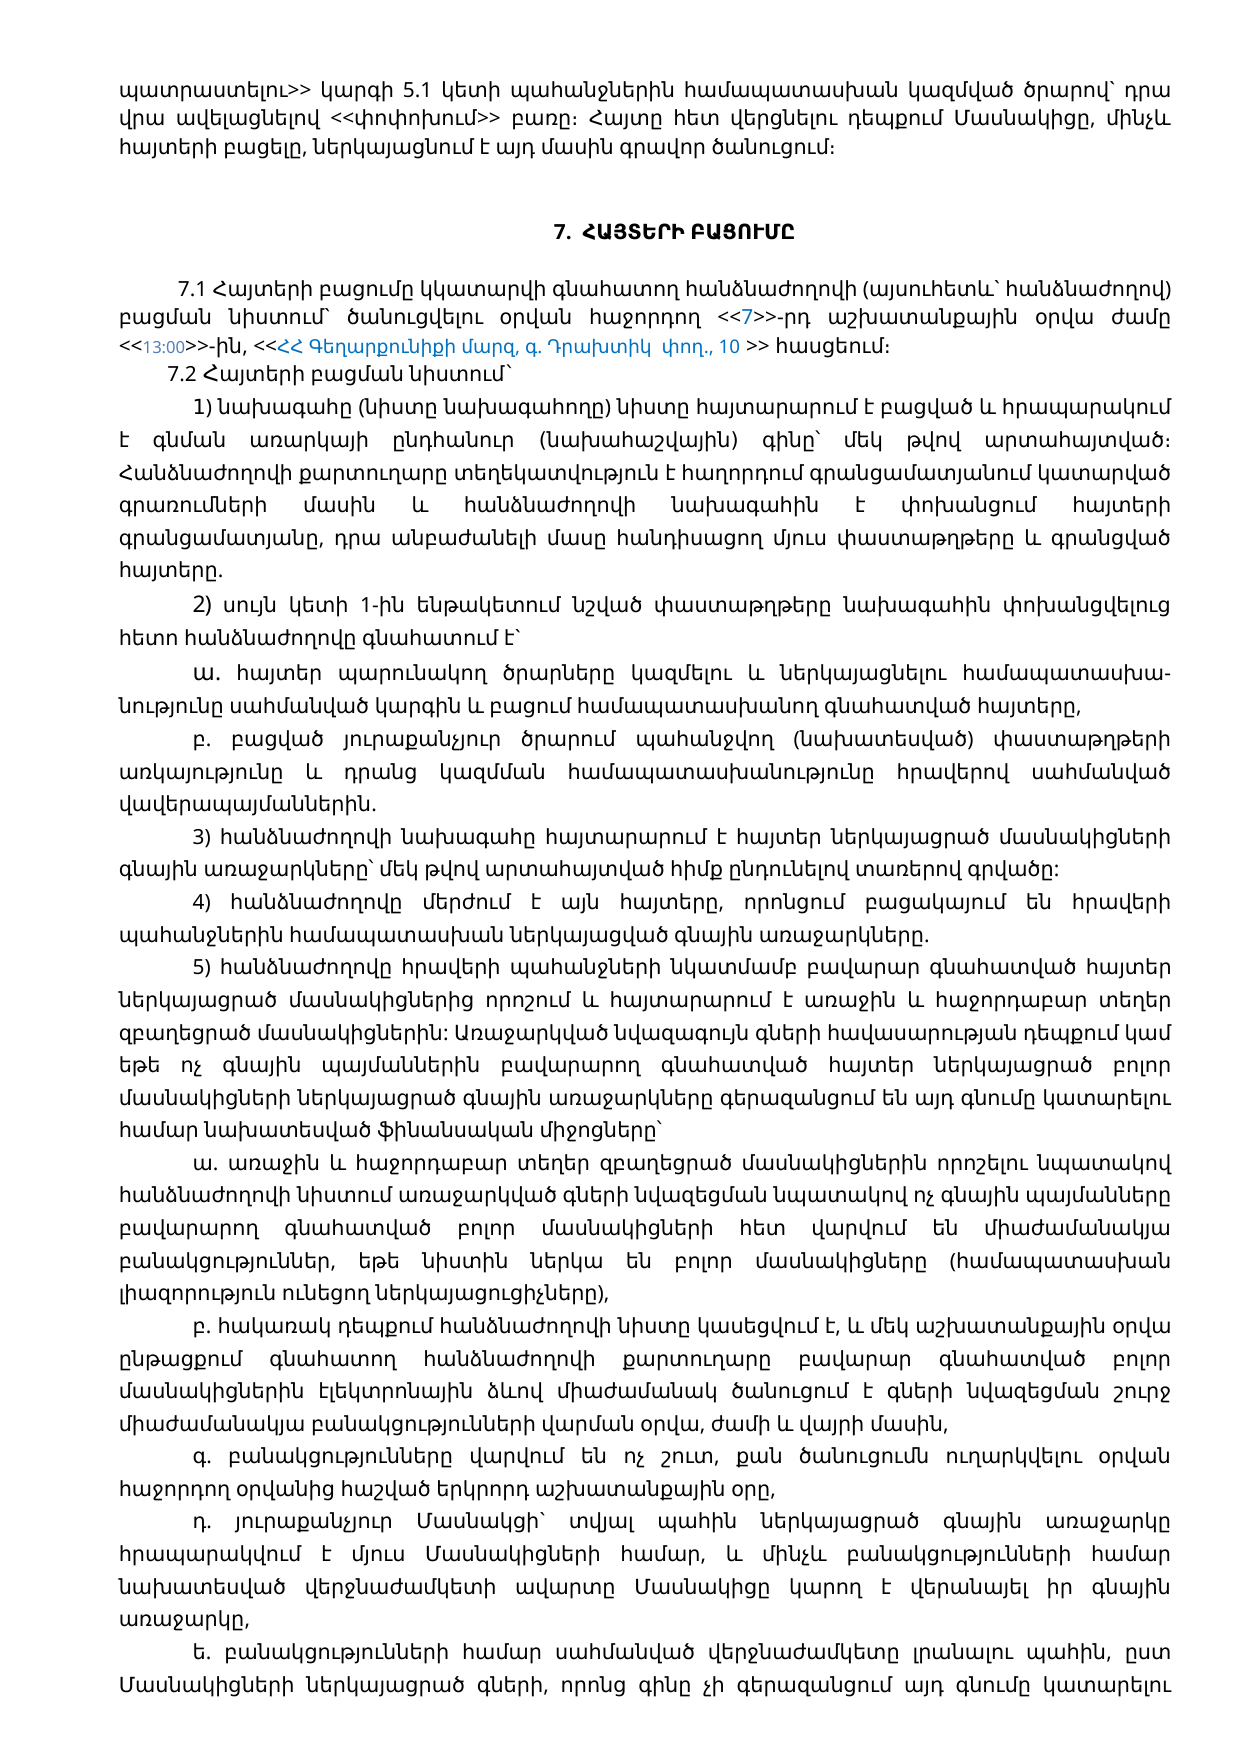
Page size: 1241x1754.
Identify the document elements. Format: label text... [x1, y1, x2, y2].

text 3) հանձնաժողովի նախագահը հայտարարում է հայտեր ներկայացրած մասնակիցների գնային առաջարկները՝ մեկ թվով արտահայտված հիմք ընդունելով տառերով գրվածը: [118, 822, 1171, 883]
text բ. հակառակ դեպքում հանձնաժողովի նիստը կասեցվում է, և մեկ աշխատանքային օրվա ընթացքում գնահատող հանձնաժողովի քարտուղարը բավարար գնահատված բոլոր մասնակիցներին էլեկտրոնային ձևով միաժամանակ ծանուցում է գների նվազեցման շուրջ միաժամանակյա բանակցությունների վարման օրվա, ժամի և վայրի մասին, [118, 1311, 1171, 1437]
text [118, 1637, 1171, 1698]
text դ. յուրաքանչյուր Մասնակցի` տվյալ պահին ներկայացրած գնային առաջարկը հրապարակվում է մյուս Մասնակիցների համար, և մինչև բանակցությունների համար նախատեսված վերջնաժամկետի ավարտը Մասնակիցը կարող է վերանայել իր գնային առաջարկը, [118, 1507, 1171, 1633]
text բ. բացված յուրաքանչյուր ծրարում պահանջվող (նախատեսված) փաստաթղթերի առկայությունը և դրանց կազմման համապատասխանությունը հրավերով սահմանված վավերապայմաններին. [118, 724, 1171, 818]
text 5) հանձնաժողովը հրավերի պահանջների նկատմամբ բավարար գնահատված հայտեր ներկայացրած մասնակիցներից որոշում և հայտարարում է առաջին և հաջորդաբար տեղեր զբաղեցրած մասնակիցներին: Առաջարկված նվազագույն գների հավասարության դեպքում կամ եթե ոչ գնային պայմաններին բավարարող գնահատված հայտեր ներկայացրած բոլոր մասնակիցների ներկայացրած գնային առաջարկները գերազանցում են այդ գնումը կատարելու համար նախատեսված ֆինանսական միջոցները՝ [118, 952, 1171, 1144]
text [118, 75, 1171, 160]
text 7.1 Հայտերի բացումը կկատարվի գնահատող հանձնաժողովի (այսուհետև` հանձնաժողով) բացման նիստում` ծանուցվելու օրվան հաջորդող <<7>>-րդ աշխատանքային օրվա ժամը <<13:00>>-ին, <<ՀՀ Գեղարքունիքի մարզ, գ. Դրախտիկ փող., 10 >> հասցեում։ [118, 274, 1171, 359]
text 4) հանձնաժողովը մերժում է այն հայտերը, որոնցում բացակայում են հրավերի պահանջներին համապատասխան ներկայացված գնային առաջարկները. [118, 887, 1171, 948]
text 7.2 Հայտերի բացման նիստում` [118, 359, 1171, 388]
text 2) սույն կետի 1-ին ենթակետում նշված փաստաթղթերը նախագահին փոխանցվելուց հետո հանձնաժողովը գնահատում է` [118, 588, 1171, 652]
text ա. առաջին և հաջորդաբար տեղեր զբաղեցրած մասնակիցներին որոշելու նպատակով հանձնաժողովի նիստում առաջարկված գների նվազեցման նպատակով ոչ գնային պայմանները բավարարող գնահատված բոլոր մասնակիցների հետ վարվում են միաժամանակյա բանակցություններ, եթե նիստին ներկա են բոլոր մասնակիցները (համապատասխան լիազորություն ունեցող ներկայացուցիչները), [118, 1148, 1171, 1307]
text ա. հայտեր պարունակող ծրարները կազմելու և ներկայացնելու համապատասխանությունը սահմանված կարգին և բացում համապատասխանող գնահատված հայտերը, [118, 656, 1171, 720]
text գ. բանակցությունները վարվում են ոչ շուտ, քան ծանուցումն ուղարկվելու օրվան հաջորդող օրվանից հաշված երկրորդ աշխատանքային օրը, [118, 1441, 1171, 1502]
text 1) նախագահը (նիստը նախագահողը) նիստը հայտարարում է բացված և հրապարակում է գնման առարկայի ընդհանուր (նախահաշվային) գինը՝ մեկ թվով արտահայտված։ Հանձնաժողովի քարտուղարը տեղեկատվություն է հաղորդում գրանցամատյանում կատարված գրառումների մասին և հանձնաժողովի նախագահին է փոխանցում հայտերի գրանցամատյանը, դրա անբաժանելի մասը հանդիսացող մյուս փաստաթղթերը և գրանցված հայտերը. [118, 392, 1171, 584]
text 7. ՀԱՅՏԵՐԻ ԲԱՑՈՒՄԸ [118, 217, 1171, 246]
